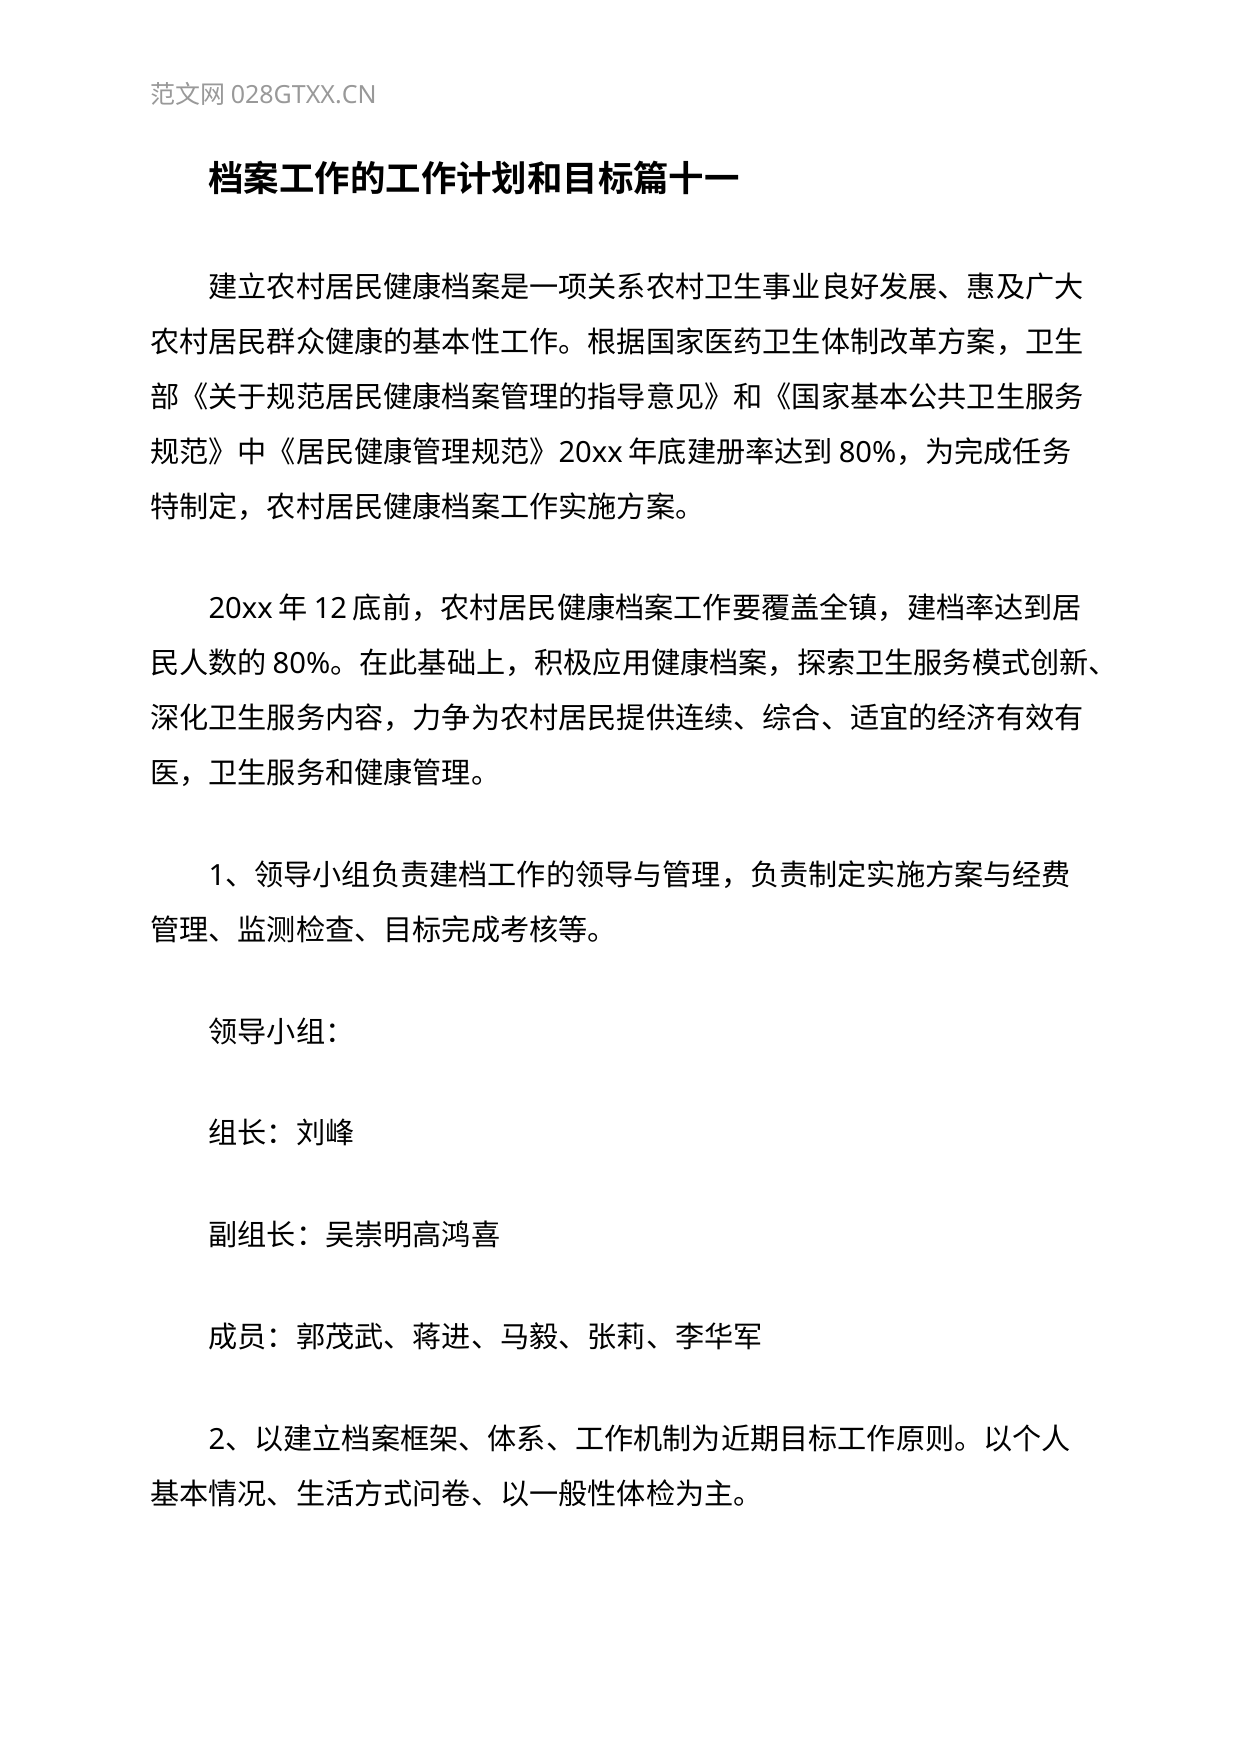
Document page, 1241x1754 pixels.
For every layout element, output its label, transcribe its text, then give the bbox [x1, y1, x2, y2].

text 领导小组： [150, 1008, 1090, 1051]
text 成员：郭茂武、蒋进、马毅、张莉、李华军 [150, 1314, 1090, 1356]
text 组长：刘峰 [150, 1110, 1090, 1152]
text 副组长：吴崇明高鸿喜 [150, 1212, 1090, 1254]
text 20xx年12底前，农村居民健康档案工作要覆盖全镇，建档率达到居民人数的80%。在此基础上，积极应用健康档案，探索卫生服务模式创新、深化卫生服务内容，力争为农村居民提供连续、综合、适宜的经济有效有医，卫生服务和健康管理。 [150, 585, 1090, 792]
text 档案工作的工作计划和目标篇十一 [150, 150, 1090, 201]
text 建立农村居民健康档案是一项关系农村卫生事业良好发展、惠及广大农村居民群众健康的基本性工作。根据国家医药卫生体制改革方案，卫生部《关于规范居民健康档案管理的指导意见》和《国家基本公共卫生服务规范》中《居民健康管理规范》20xx年底建册率达到80%，为完成任务特制定，农村居民健康档案工作实施方案。 [150, 263, 1090, 525]
text 2、以建立档案框架、体系、工作机制为近期目标工作原则。以个人基本情况、生活方式问卷、以一般性体检为主。 [150, 1415, 1090, 1513]
text 1、领导小组负责建档工作的领导与管理，负责制定实施方案与经费管理、监测检查、目标完成考核等。 [150, 852, 1090, 949]
